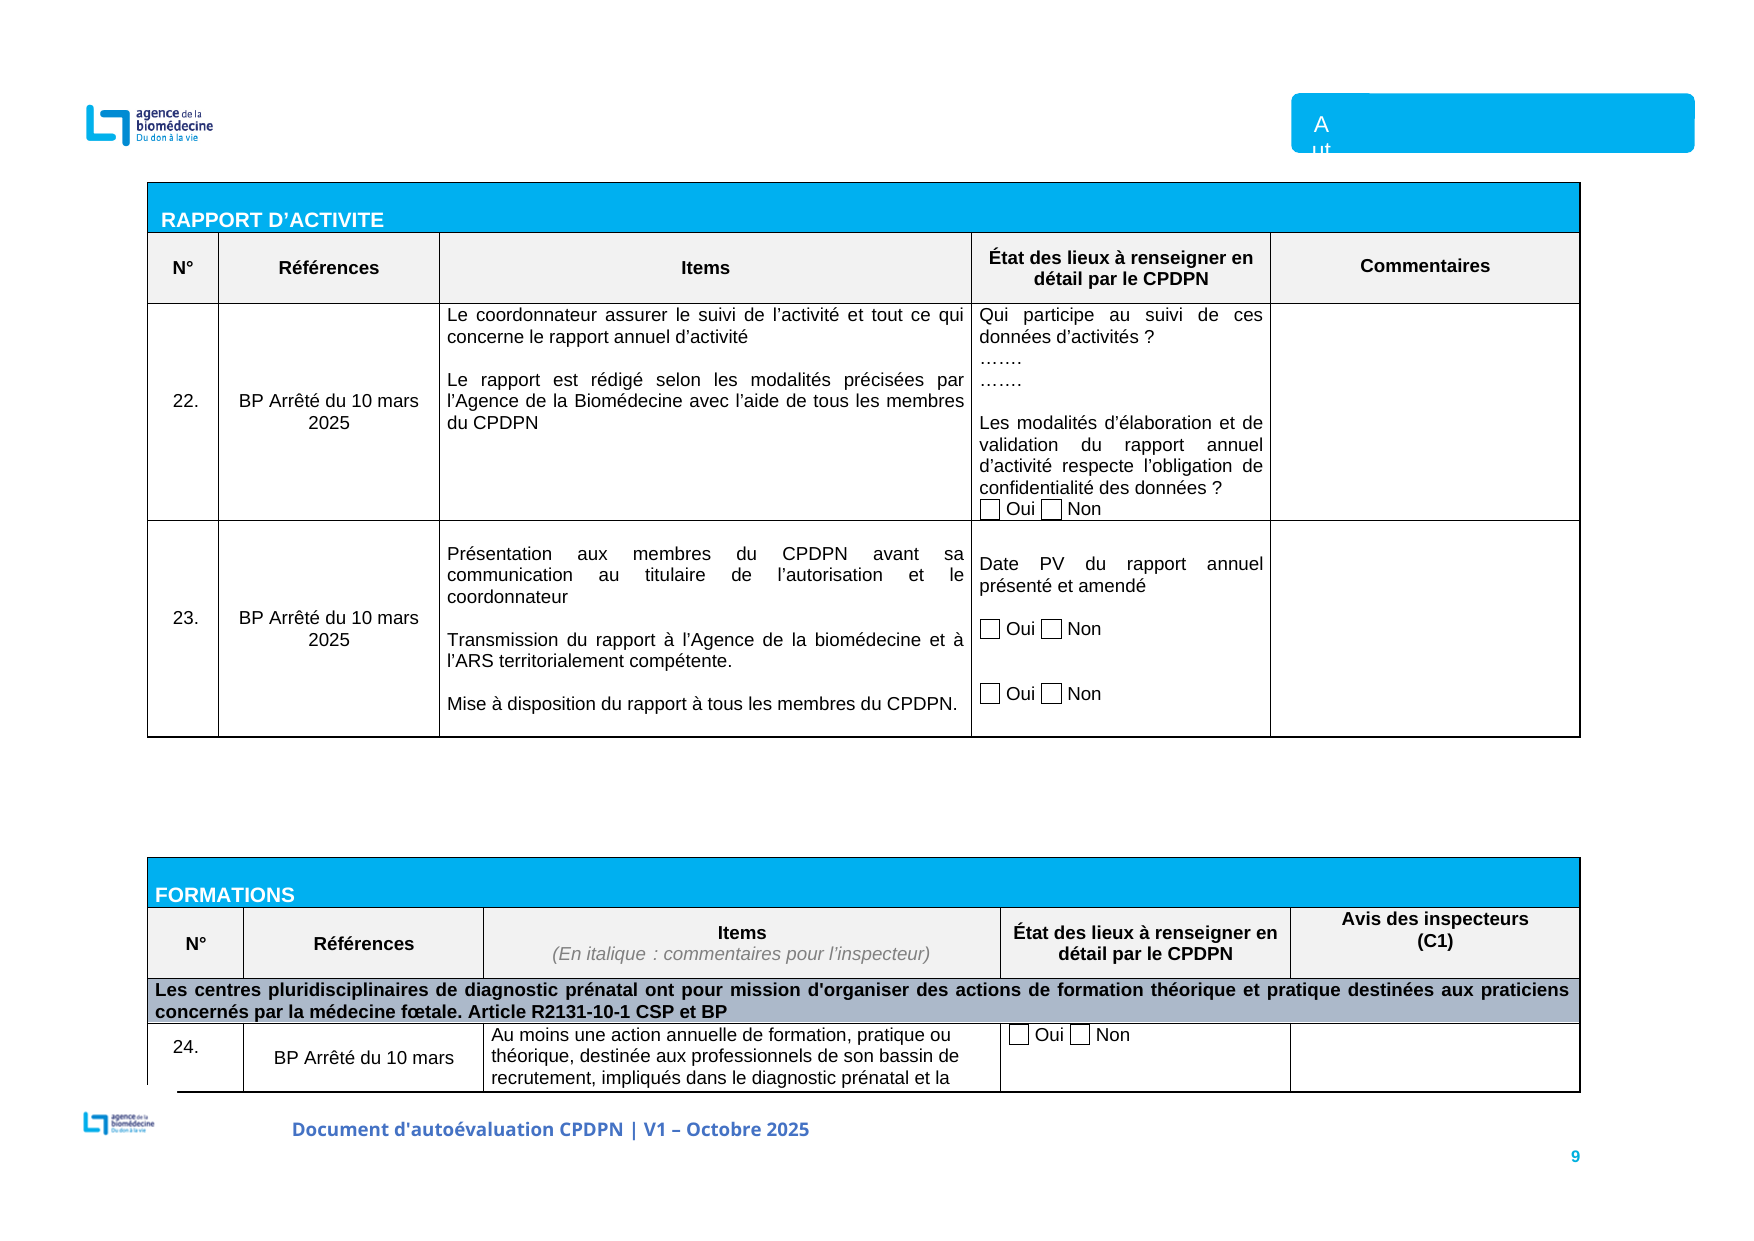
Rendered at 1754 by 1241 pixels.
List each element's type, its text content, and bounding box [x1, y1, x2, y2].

table_cell [1271, 304, 1579, 520]
table_cell [148, 521, 218, 736]
table_cell Le coordonnateur assurer le suivi de l’activité et tout ce qui concerne le rapport annuel d’activité Le rapport est rédigé selon les modalités précisées par l’Agence de la Biomédecine avec l’aide de tous les membres du CPDPN [440, 304, 971, 520]
table_header FORMATIONS [148, 858, 1579, 907]
picture [67, 1085, 177, 1151]
table_cell Références [244, 908, 483, 978]
table_header RAPPORT D’ACTIVITE [148, 183, 1579, 232]
table_cell Les centres pluridisciplinaires de diagnostic prénatal ont pour mission d'organiser des actions de formation théorique et pratique destinées aux praticiens concernés par la médecine fœtale. Article R2131-10-1 CSP et BP [148, 979, 1579, 1022]
table_cell État des lieux à renseigner en détail par le CPDPN [1001, 908, 1290, 978]
table_cell Présentation aux membres du CPDPN avant sa communication au titulaire de l’autorisation et le coordonnateur Transmission du rapport à l’Agence de la biomédecine et à l’ARS territorialement compétente. Mise à disposition du rapport à tous les membres du CPDPN. [440, 521, 971, 736]
table_cell Items (En italique : commentaires pour l’inspecteur) [484, 908, 1000, 978]
table_cell N° [148, 908, 243, 978]
table_cell Références [219, 233, 439, 303]
table_cell Oui Non [1001, 1024, 1290, 1091]
table_cell [1271, 521, 1579, 736]
table_cell BP Arrêté du 10 mars 2025 [244, 1024, 483, 1091]
table_cell Items [440, 233, 971, 303]
picture [56, 56, 261, 182]
table_cell [148, 304, 218, 520]
table_cell [148, 1024, 243, 1091]
table_cell N° [148, 233, 218, 303]
table_cell BP Arrêté du 10 mars 2025 [219, 521, 439, 736]
table_cell Avis des inspecteurs (C1) [1291, 908, 1579, 978]
table_cell Date PV du rapport annuel présenté et amendé Oui Non Oui Non [972, 521, 1270, 736]
table_cell Commentaires [1271, 233, 1579, 303]
table_cell État des lieux à renseigner en détail par le CPDPN [972, 233, 1270, 303]
table_cell Qui participe au suivi de ces données d’activités ? ……. ……. Les modalités d’élaboration et de validation du rapport annuel d’activité respecte l’obligation de confidentialité des données ? Oui Non [972, 304, 1270, 520]
table_cell BP Arrêté du 10 mars 2025 [219, 304, 439, 520]
table_cell [1291, 1024, 1579, 1091]
